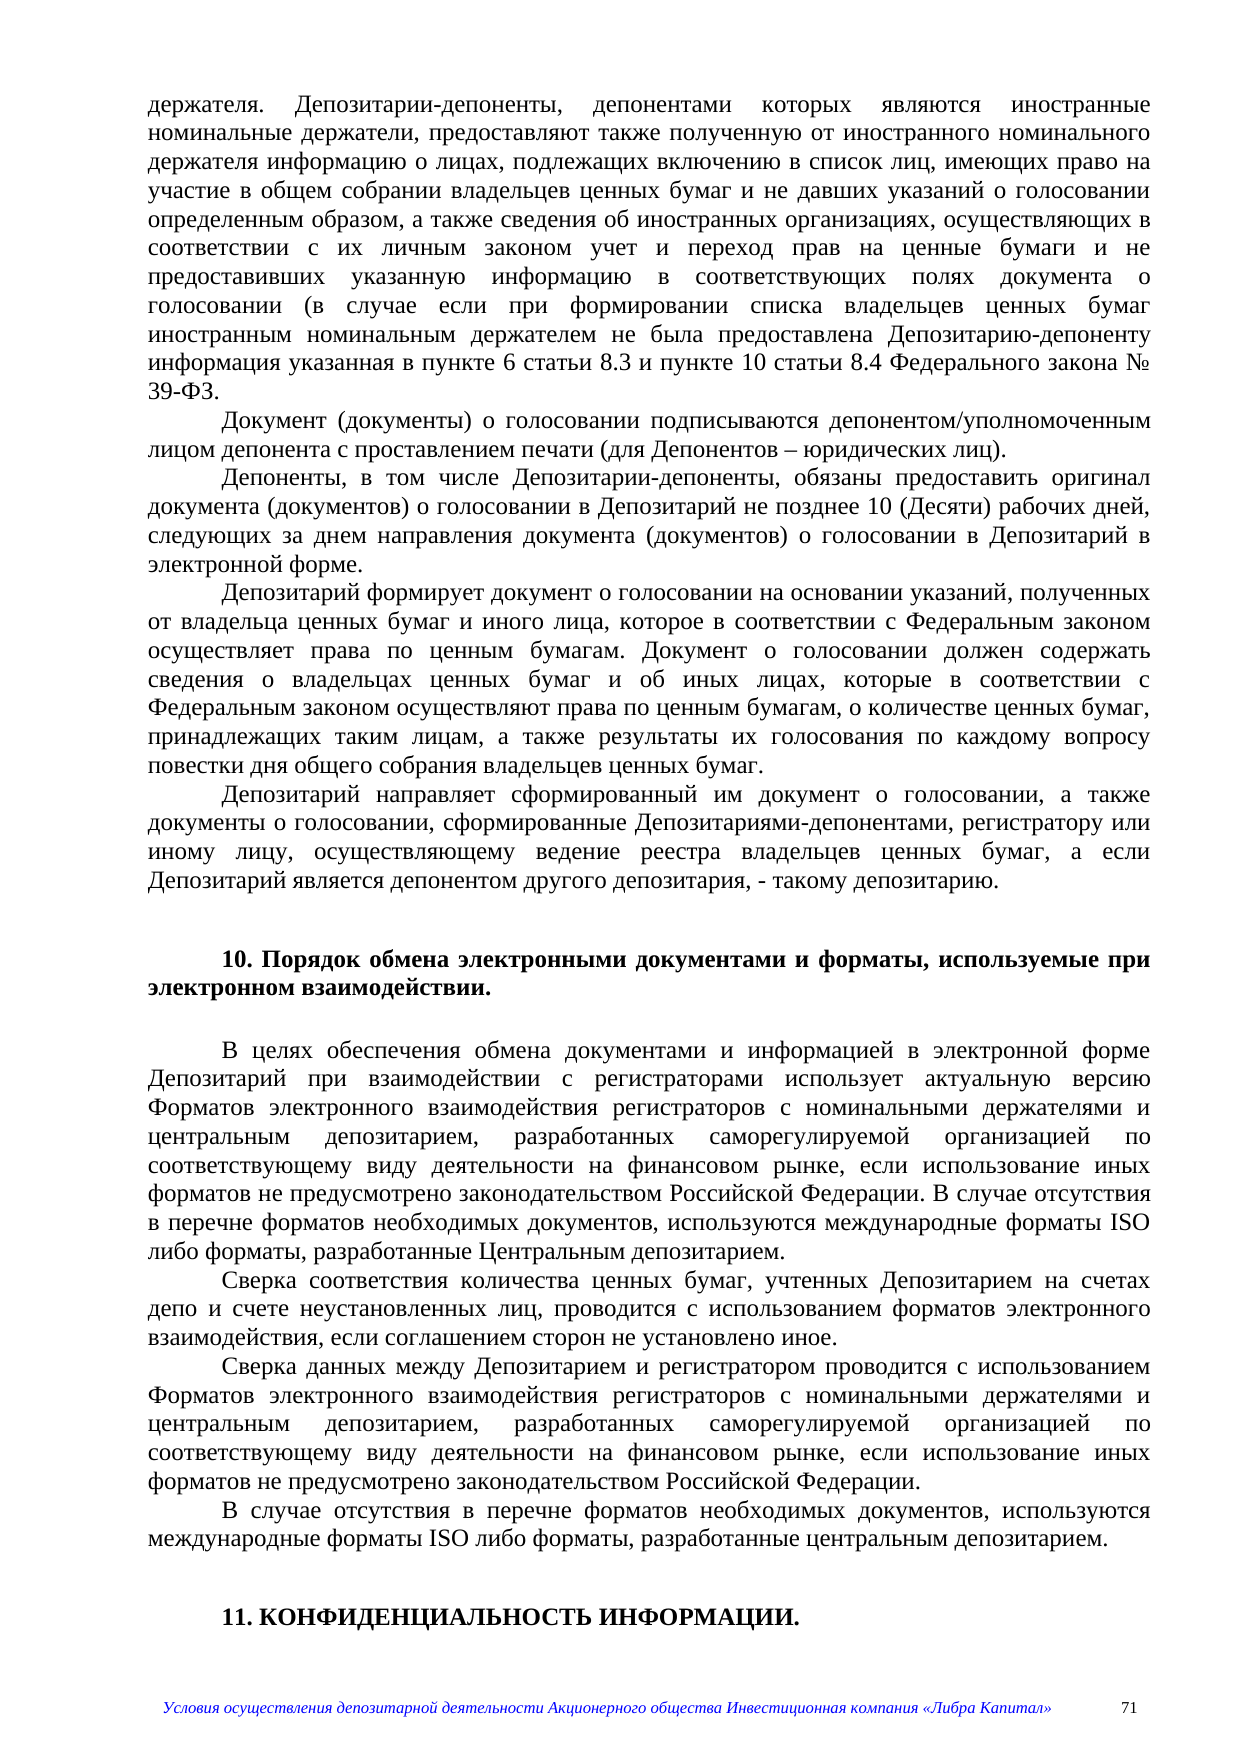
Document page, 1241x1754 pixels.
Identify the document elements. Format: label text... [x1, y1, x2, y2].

text В случае отсутствия в перечне форматов необходимых документов, используются международные форматы ISO либо форматы, разработанные центральным депозитарием. [148, 1495, 1152, 1552]
text Документ (документы) о голосовании подписываются депонентом/уполномоченным лицом депонента с проставлением печати (для Депонентов – юридических лиц). [148, 405, 1152, 462]
text Депозитарий направляет сформированный им документ о голосовании, а также документы о голосовании, сформированные Депозитариями-депонентами, регистратору или иному лицу, осуществляющему ведение реестра владельцев ценных бумаг, а если Депозитарий является депонентом другого депозитария, - такому депозитарию. [148, 779, 1152, 894]
subtitle 11. КОНФИДЕНЦИАЛЬНОСТЬ ИНФОРМАЦИИ. [148, 1602, 1152, 1631]
text Сверка соответствия количества ценных бумаг, учтенных Депозитарием на счетах депо и счете неустановленных лиц, проводится с использованием форматов электронного взаимодействия, если соглашением сторон не установлено иное. [148, 1265, 1152, 1351]
text Депоненты, в том числе Депозитарии-депоненты, обязаны предоставить оригинал документа (документов) о голосовании в Депозитарий не позднее 10 (Десяти) рабочих дней, следующих за днем направления документа (документов) о голосовании в Депозитарий в электронной форме. [148, 462, 1152, 577]
text Сверка данных между Депозитарием и регистратором проводится с использованием Форматов электронного взаимодействия регистраторов с номинальными держателями и центральным депозитарием, разработанных саморегулируемой организацией по соответствующему виду деятельности на финансовом рынке, если использование иных форматов не предусмотрено законодательством Российской Федерации. [148, 1351, 1152, 1495]
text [148, 89, 1152, 405]
text В целях обеспечения обмена документами и информацией в электронной форме Депозитарий при взаимодействии с регистраторами использует актуальную версию Форматов электронного взаимодействия регистраторов с номинальными держателями и центральным депозитарием, разработанных саморегулируемой организацией по соответствующему виду деятельности на финансовом рынке, если использование иных форматов не предусмотрено законодательством Российской Федерации. В случае отсутствия в перечне форматов необходимых документов, используются международные форматы ISO либо форматы, разработанные Центральным депозитарием. [148, 1035, 1152, 1265]
text Депозитарий формирует документ о голосовании на основании указаний, полученных от владельца ценных бумаг и иного лица, которое в соответствии с Федеральным законом осуществляет права по ценным бумагам. Документ о голосовании должен содержать сведения о владельцах ценных бумаг и об иных лицах, которые в соответствии с Федеральным законом осуществляют права по ценным бумагам, о количестве ценных бумаг, принадлежащих таким лицам, а также результаты их голосования по каждому вопросу повестки дня общего собрания владельцев ценных бумаг. [148, 577, 1152, 779]
subtitle 10. Порядок обмена электронными документами и форматы, используемые при электронном взаимодействии. [148, 944, 1152, 1001]
